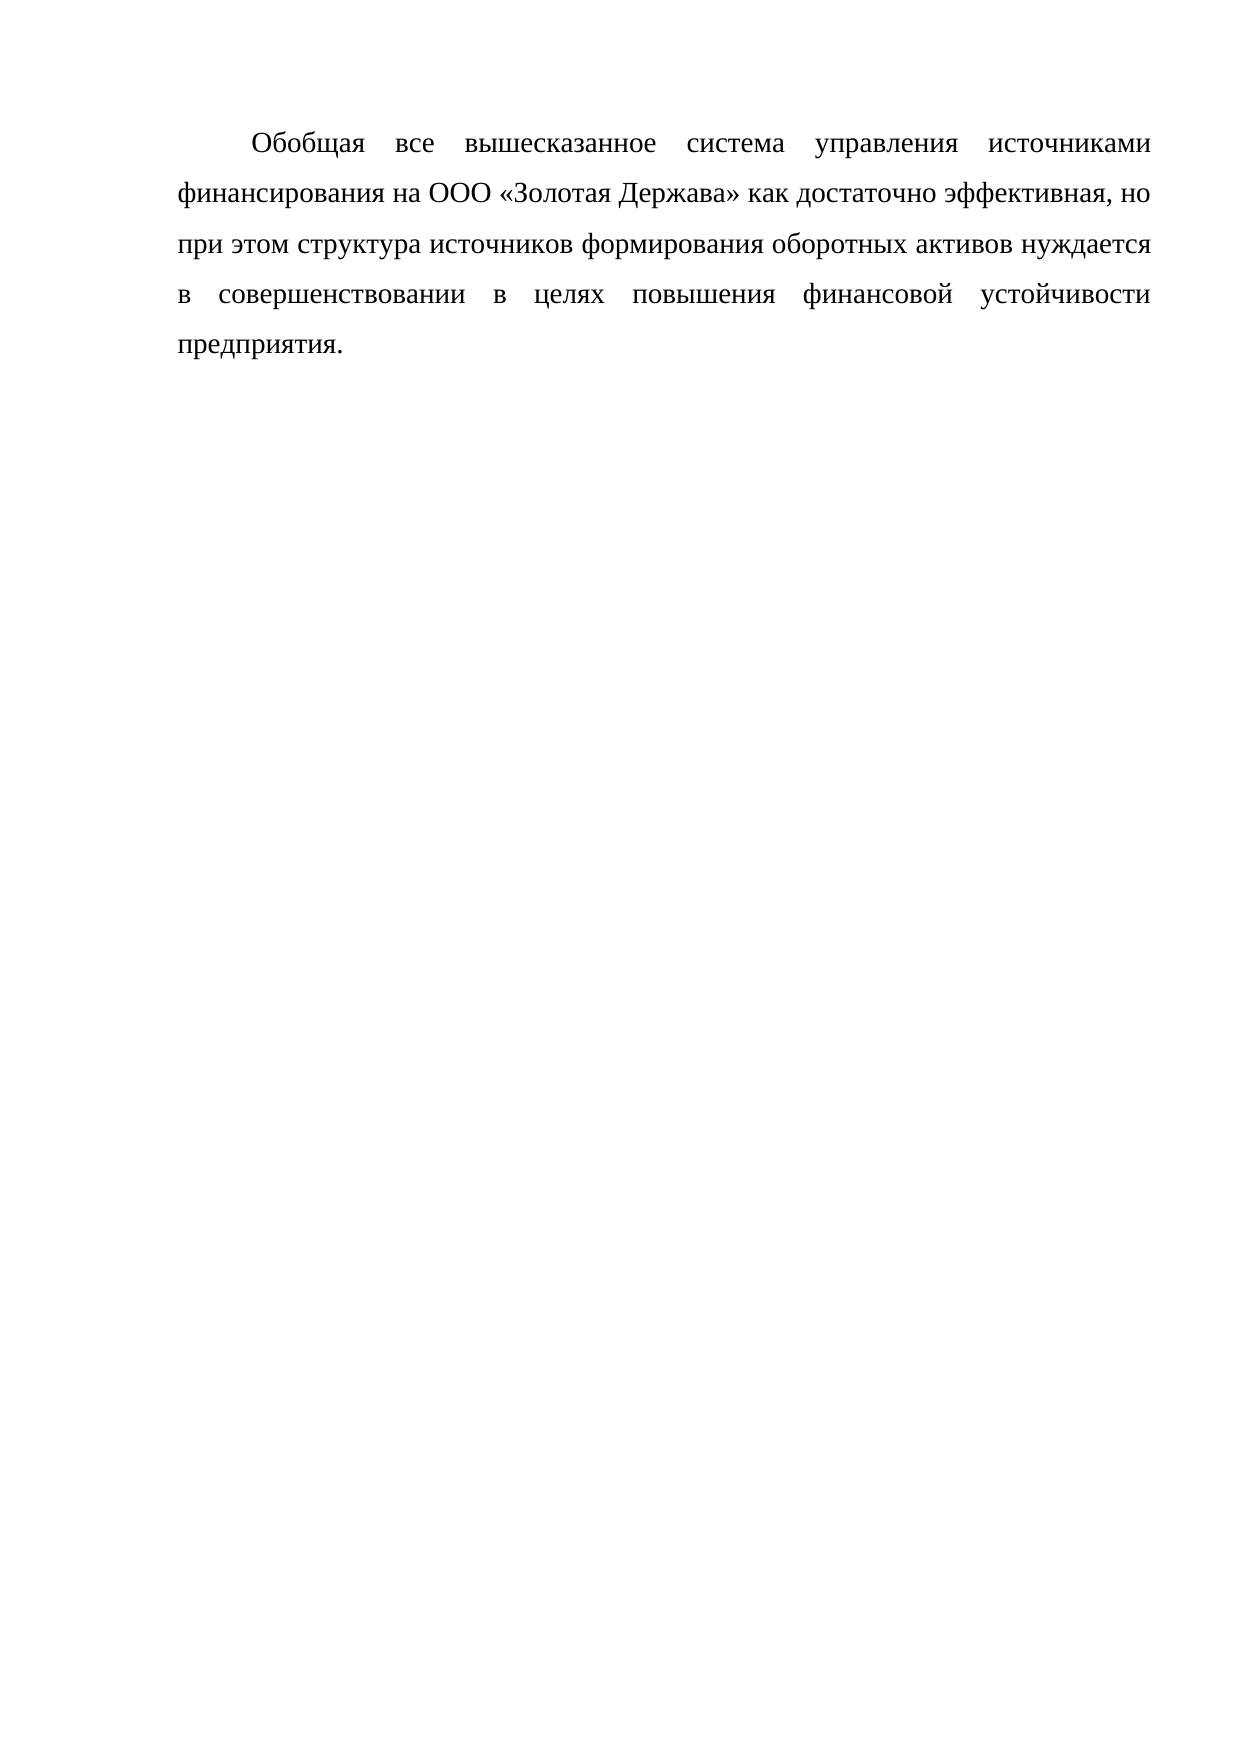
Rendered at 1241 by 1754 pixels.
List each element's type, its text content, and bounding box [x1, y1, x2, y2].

list Обобщая все вышесказанное система управления источниками финансирования на ООО «Золотая Держава» как достаточно эффективная, но при этом структура источников формирования оборотных активов нуждается в совершенствовании в целях повышения финансовой устойчивости предприятия. [177, 125, 1152, 360]
